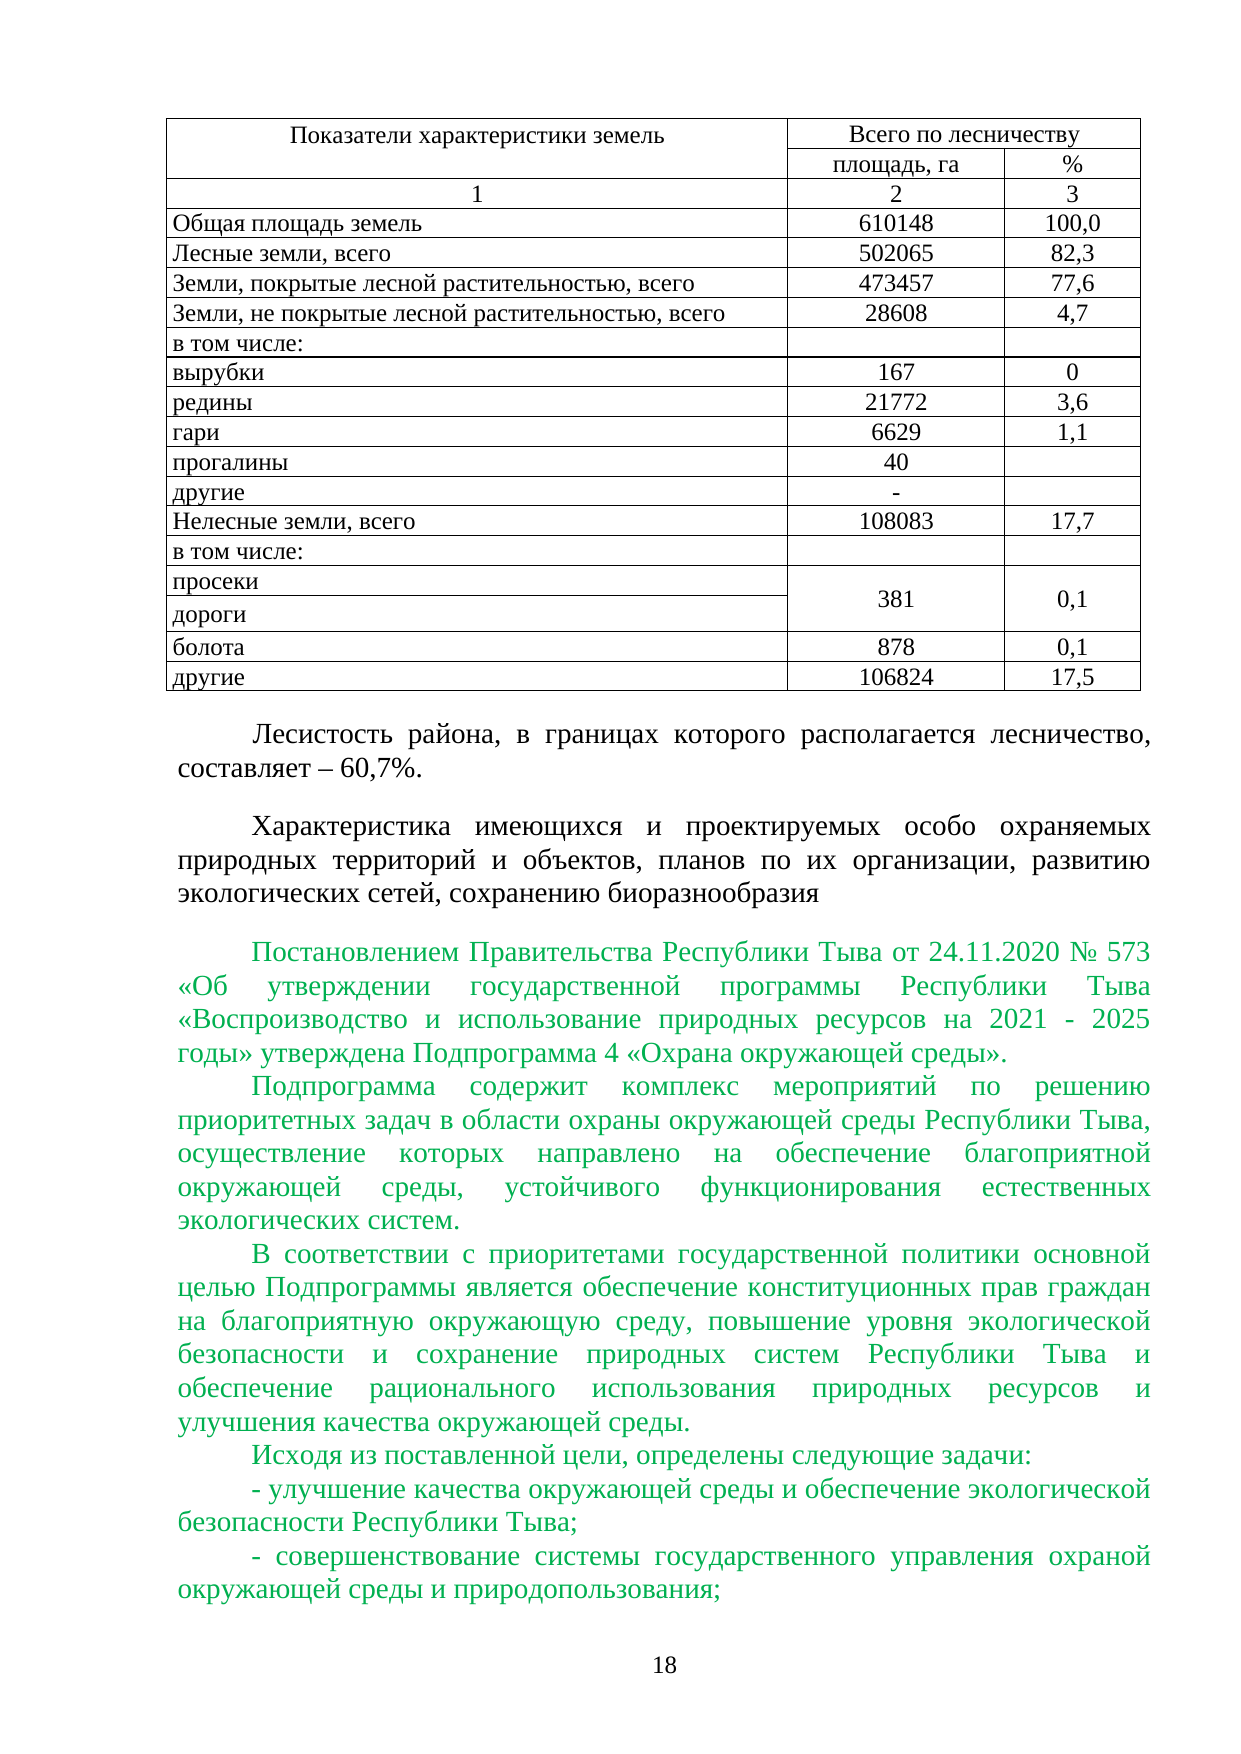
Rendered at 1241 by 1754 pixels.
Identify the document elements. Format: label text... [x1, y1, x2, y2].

table_cell [1005, 477, 1140, 505]
table_cell болота [167, 632, 787, 661]
table_cell Нелесные земли, всего [167, 506, 787, 535]
table_cell 106824 [788, 662, 1004, 690]
table_cell 1,1 [1005, 417, 1140, 446]
table_cell 167 [788, 358, 1004, 386]
table_cell Земли, покрытые лесной растительностью, всего [167, 268, 787, 297]
table_cell 610148 [788, 209, 1004, 237]
table_cell 4,7 [1005, 298, 1140, 327]
table_cell % [1005, 149, 1140, 178]
table_cell 1 [167, 179, 787, 207]
table_cell просеки [167, 566, 787, 595]
text Характеристика имеющихся и проектируемых особо охраняемых природных территорий и объектов, планов по их организации, развитию экологических сетей, сохранению биоразнообразия [177, 808, 1152, 909]
table_cell гари [167, 417, 787, 446]
table_cell Общая площадь земель [167, 209, 787, 237]
table_cell другие [167, 662, 787, 690]
table_cell 17,7 [1005, 506, 1140, 535]
table_cell 381 [788, 566, 1004, 631]
table_cell 0,1 [1005, 566, 1140, 631]
table_cell в том числе: [167, 536, 787, 565]
text Подпрограмма содержит комплекс мероприятий по решению приоритетных задач в области охраны окружающей среды Республики Тыва, осуществление которых направлено на обеспечение благоприятной окружающей среды, устойчивого функционирования естественных экологических систем. [177, 1068, 1152, 1236]
table_cell Земли, не покрытые лесной растительностью, всего [167, 298, 787, 327]
table_cell в том числе: [167, 328, 787, 356]
table_header Всего по лесничеству [788, 119, 1140, 148]
table_cell [1005, 536, 1140, 565]
table_cell дороги [167, 596, 787, 631]
table_cell 100,0 [1005, 209, 1140, 237]
table_cell 108083 [788, 506, 1004, 535]
table_cell другие [167, 477, 787, 505]
table_cell прогалины [167, 447, 787, 476]
table_cell 21772 [788, 387, 1004, 416]
table_cell 40 [788, 447, 1004, 476]
table_cell Лесные земли, всего [167, 238, 787, 267]
text В соответствии с приоритетами государственной политики основной целью Подпрограммы является обеспечение конституционных прав граждан на благоприятную окружающую среду, повышение уровня экологической безопасности и сохранение природных систем Республики Тыва и обеспечение рационального использования природных ресурсов и улучшения качества окружающей среды. [177, 1236, 1152, 1437]
table_cell 3,6 [1005, 387, 1140, 416]
table_cell - [788, 477, 1004, 505]
table_cell 502065 [788, 238, 1004, 267]
table_cell 0 [1005, 358, 1140, 386]
table_cell вырубки [167, 358, 787, 386]
table_cell 2 [788, 179, 1004, 207]
table_cell 77,6 [1005, 268, 1140, 297]
table_cell [1005, 328, 1140, 356]
table_cell площадь, га [788, 149, 1004, 178]
table_cell 6629 [788, 417, 1004, 446]
table_cell 0,1 [1005, 632, 1140, 661]
table_cell [788, 328, 1004, 356]
text - улучшение качества окружающей среды и обеспечение экологической безопасности Республики Тыва; [177, 1471, 1152, 1538]
text Исходя из поставленной цели, определены следующие задачи: [177, 1437, 1152, 1471]
table_cell 82,3 [1005, 238, 1140, 267]
text - совершенствование системы государственного управления охраной окружающей среды и природопользования; [177, 1538, 1152, 1605]
table_cell 17,5 [1005, 662, 1140, 690]
text Лесистость района, в границах которого располагается лесничество, составляет – 60,7%. [177, 716, 1152, 783]
table_cell 3 [1005, 179, 1140, 207]
text Постановлением Правительства Республики Тыва от 24.11.2020 № 573 «Об утверждении государственной программы Республики Тыва «Воспроизводство и использование природных ресурсов на 2021 - 2025 годы» утверждена Подпрограмма 4 «Охрана окружающей среды». [177, 934, 1152, 1068]
table_cell редины [167, 387, 787, 416]
table_cell 878 [788, 632, 1004, 661]
table_cell 473457 [788, 268, 1004, 297]
table_header Показатели характеристики земель [167, 119, 787, 178]
table_cell [788, 536, 1004, 565]
table_cell 28608 [788, 298, 1004, 327]
table_cell [1005, 447, 1140, 476]
